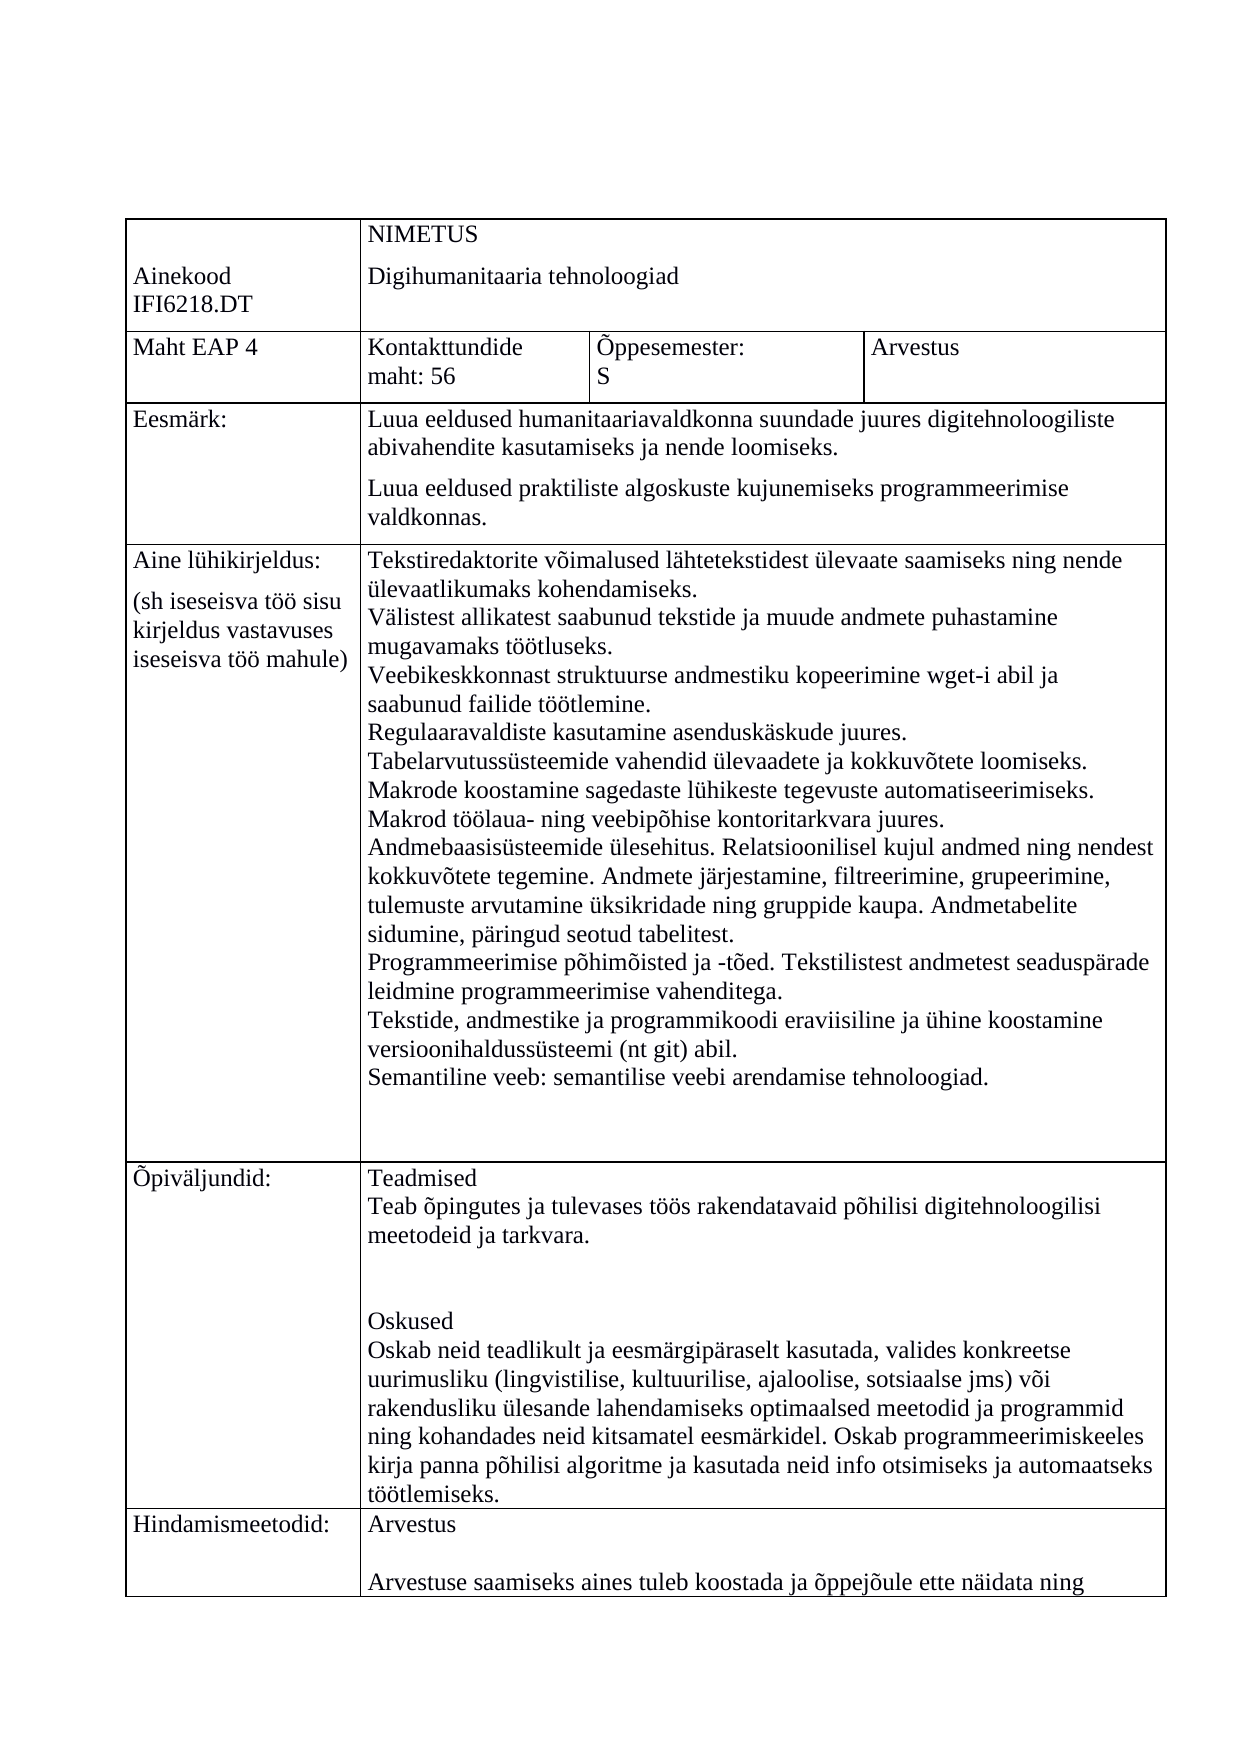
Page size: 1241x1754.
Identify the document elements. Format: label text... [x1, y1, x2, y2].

table_header Ainekood IFI6218.DT [127, 220, 360, 331]
table_cell Hindamismeetodid: [127, 1509, 360, 1596]
table_cell Arvestus [865, 332, 1165, 402]
table_cell Tekstiredaktorite võimalused lähtetekstidest ülevaate saamiseks ning nende ülevaatlikumaks kohendamiseks. Välistest allikatest saabunud tekstide ja muude andmete puhastamine mugavamaks töötluseks. Veebikeskkonnast struktuurse andmestiku kopeerimine wget-i abil ja saabunud failide töötlemine. Regulaaravaldiste kasutamine asenduskäskude juures. Tabelarvutussüsteemide vahendid ülevaadete ja kokkuvõtete loomiseks. Makrode koostamine sagedaste lühikeste tegevuste automatiseerimiseks. Makrod töölaua- ning veebipõhise kontoritarkvara juures. Andmebaasisüsteemide ülesehitus. Relatsioonilisel kujul andmed ning nendest kokkuvõtete tegemine. Andmete järjestamine, filtreerimine, grupeerimine, tulemuste arvutamine üksikridade ning gruppide kaupa. Andmetabelite sidumine, päringud seotud tabelitest. Programmeerimise põhimõisted ja -tõed. Tekstilistest andmetest seaduspärade leidmine programmeerimise vahenditega. Tekstide, andmestike ja programmikoodi eraviisiline ja ühine koostamine versioonihaldussüsteemi (nt git) abil. Semantiline veeb: semantilise veebi arendamise tehnoloogiad. [361, 545, 1165, 1161]
table_cell Luua eeldused humanitaariavaldkonna suundade juures digitehnoloogiliste abivahendite kasutamiseks ja nende loomiseks. Luua eeldused praktiliste algoskuste kujunemiseks programmeerimise valdkonnas. [361, 404, 1165, 543]
table_cell Eesmärk: [127, 404, 360, 543]
table_cell Teadmised Teab õpingutes ja tulevases töös rakendatavaid põhilisi digitehnoloogilisi meetodeid ja tarkvara. Oskused Oskab neid teadlikult ja eesmärgipäraselt kasutada, valides konkreetse uurimusliku (lingvistilise, kultuurilise, ajaloolise, sotsiaalse jms) või rakendusliku ülesande lahendamiseks optimaalsed meetodid ja programmid ning kohandades neid kitsamatel eesmärkidel. Oskab programmeerimiskeeles kirja panna põhilisi algoritme ja kasutada neid info otsimiseks ja automaatseks töötlemiseks. [361, 1163, 1165, 1508]
table_cell Kontakttundide maht: 56 [361, 332, 589, 402]
table_header NIMETUS Digihumanitaaria tehnoloogiad [361, 220, 1165, 331]
table_cell Aine lühikirjeldus: (sh iseseisva töö sisu kirjeldus vastavuses iseseisva töö mahule) [127, 545, 360, 1161]
table_cell Õpiväljundid: [127, 1163, 360, 1508]
table_cell Õppesemester: S [590, 332, 863, 402]
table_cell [361, 1509, 1165, 1596]
table_cell Maht EAP 4 [127, 332, 360, 402]
